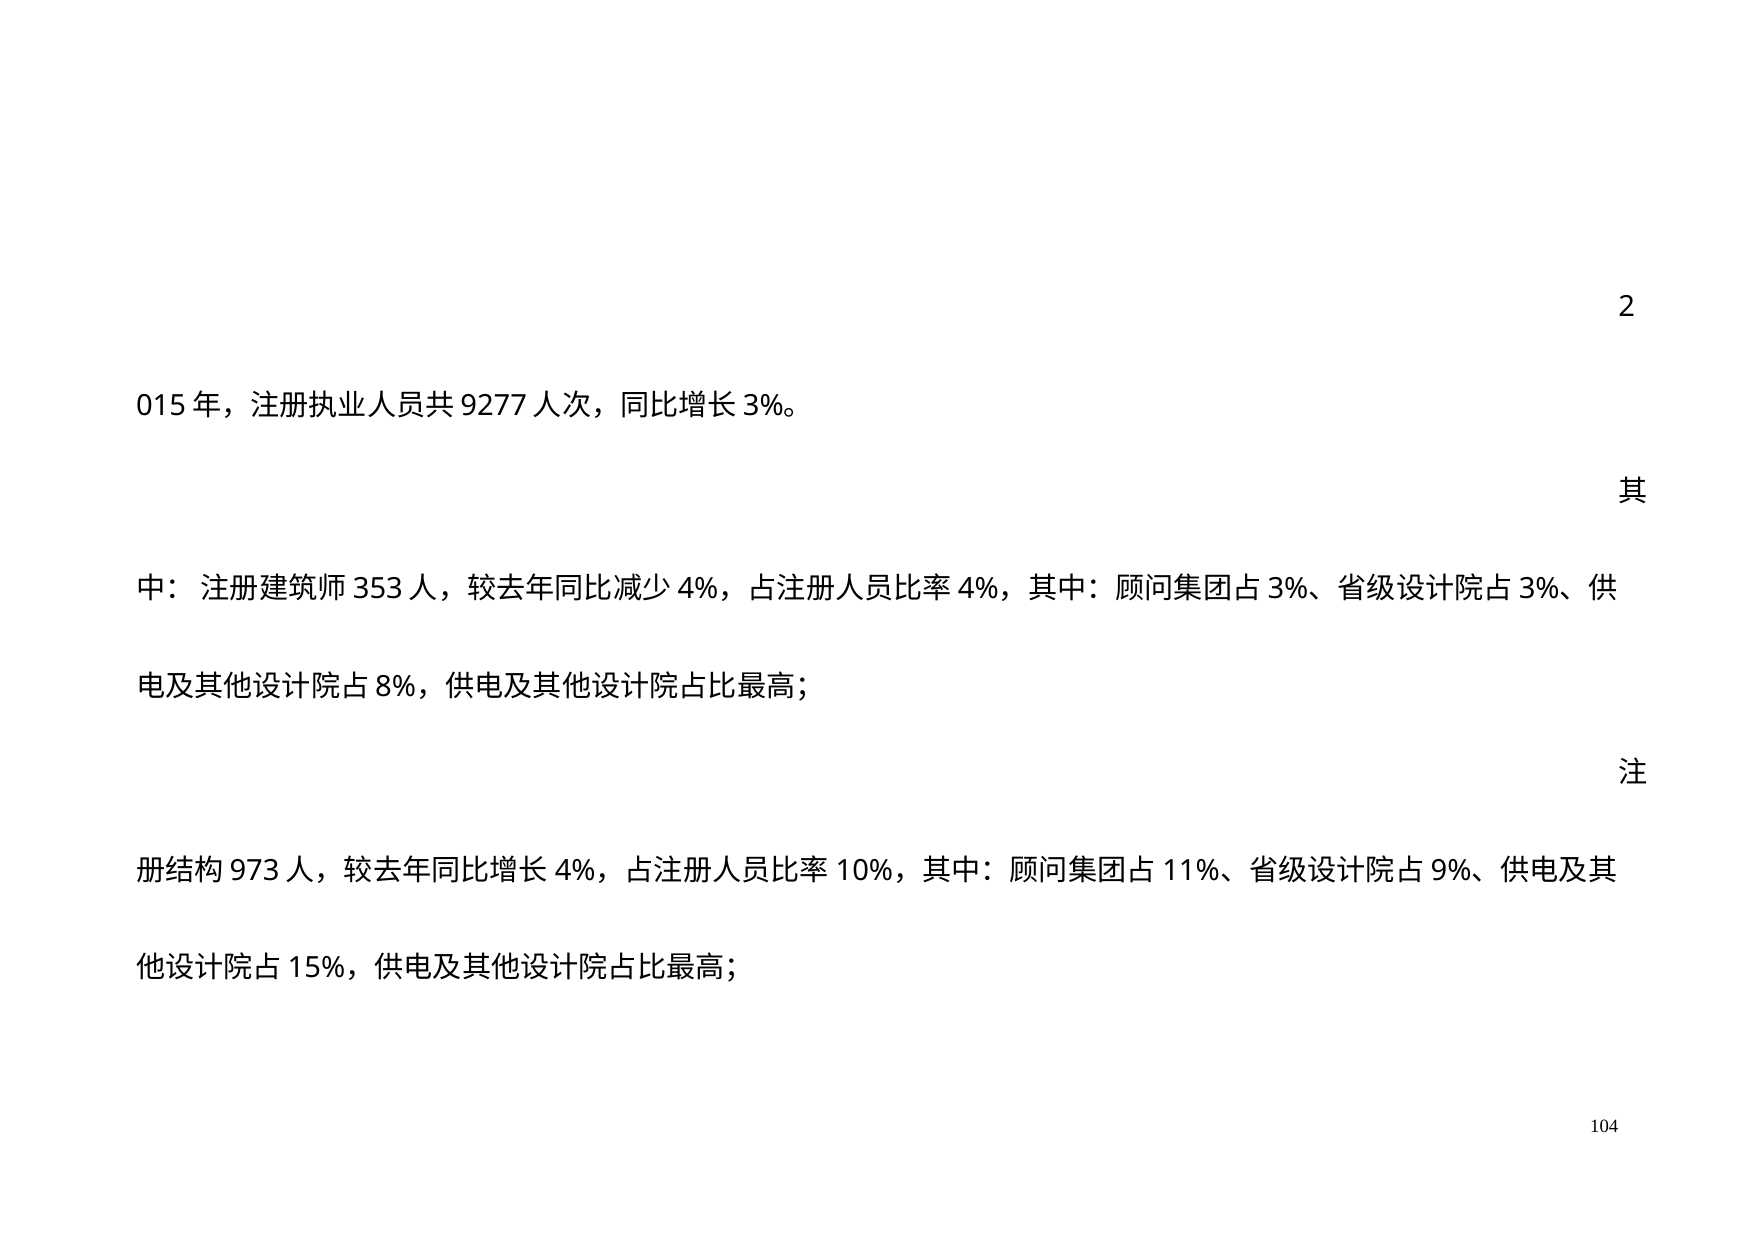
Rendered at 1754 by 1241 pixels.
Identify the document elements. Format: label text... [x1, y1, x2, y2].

text 2015年，注册执业人员共9277人次，同比增长3%。 [136, 273, 1618, 435]
text 注册结构973人，较去年同比增长4%，占注册人员比率10%，其中：顾问集团占11%、省级设计院占9%、供电及其他设计院占15%，供电及其他设计院占比最高； [136, 737, 1618, 997]
text 其中： 注册建筑师353人，较去年同比减少4%，占注册人员比率4%，其中：顾问集团占3%、省级设计院占3%、供电及其他设计院占8%，供电及其他设计院占比最高； [136, 456, 1618, 716]
